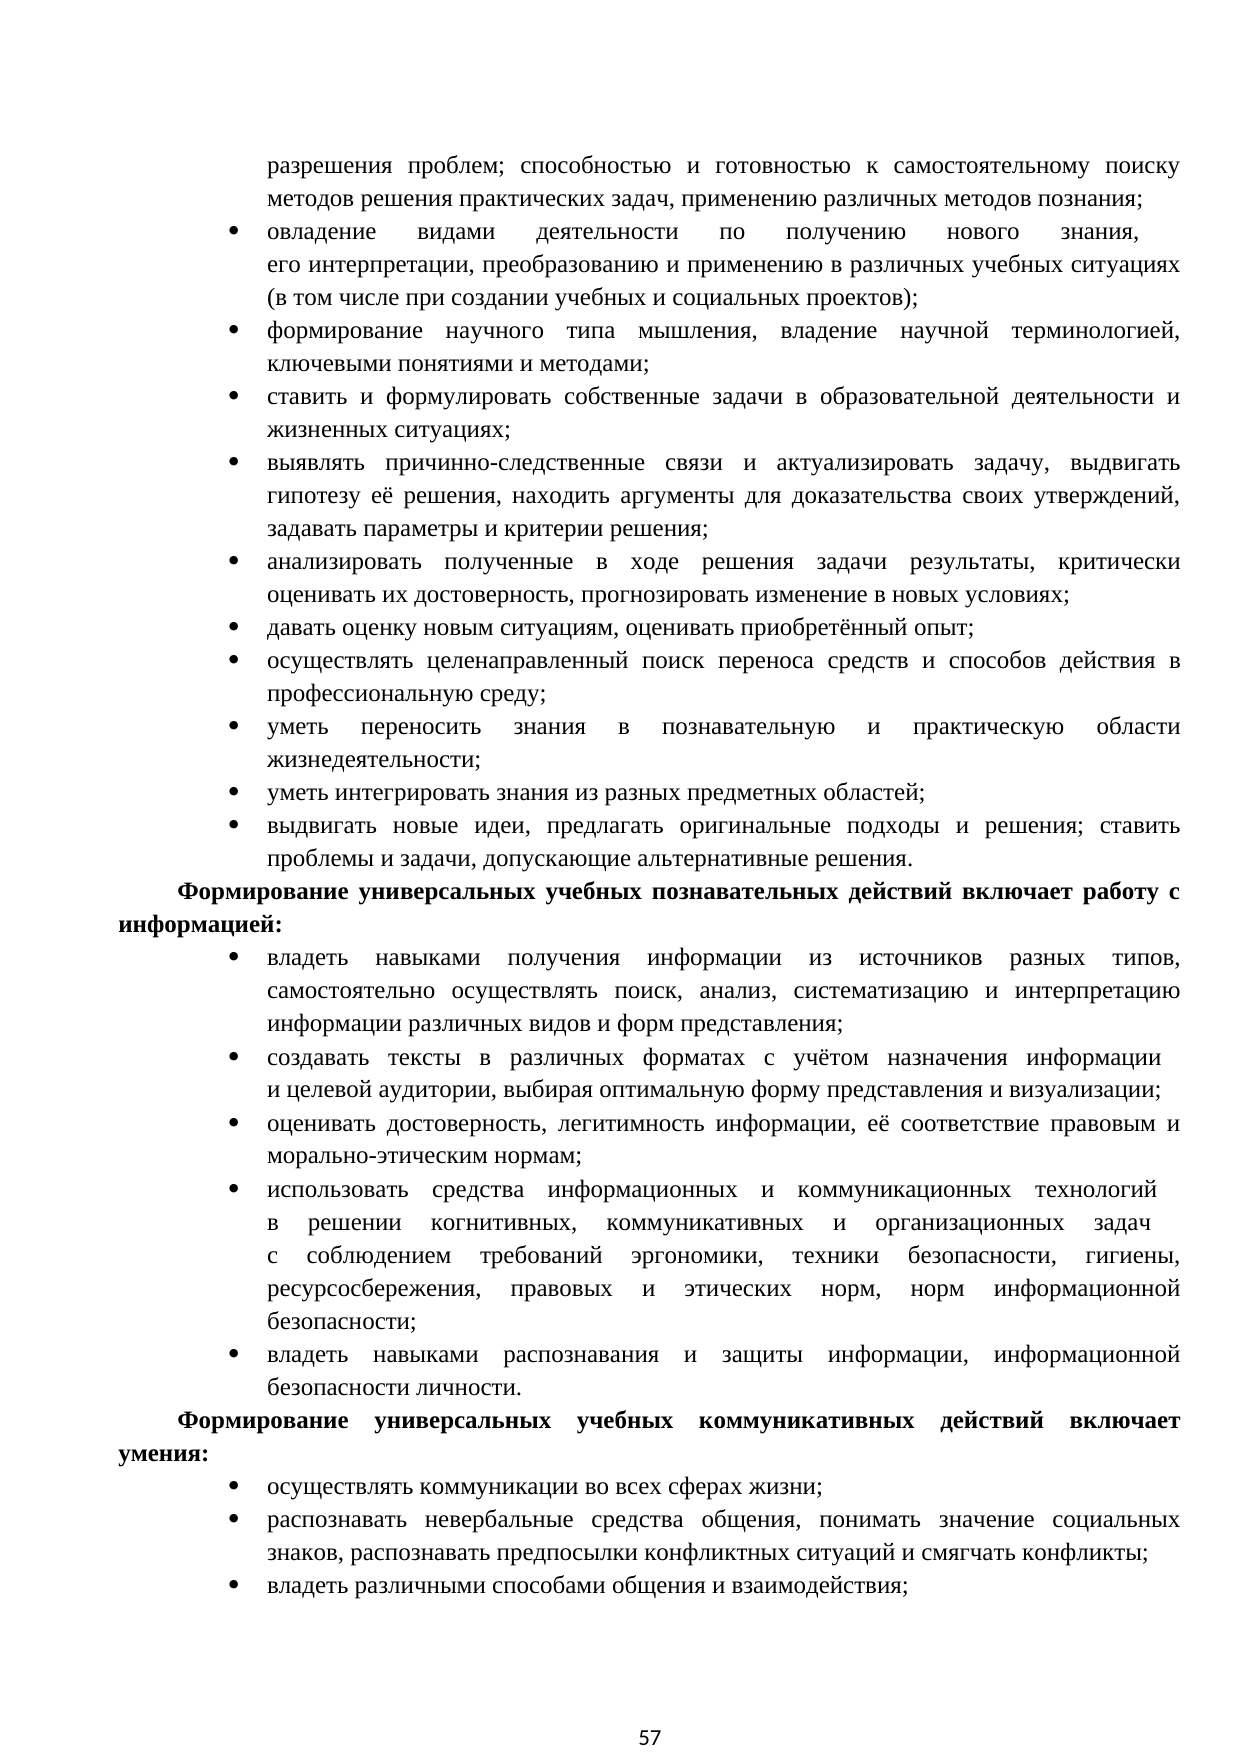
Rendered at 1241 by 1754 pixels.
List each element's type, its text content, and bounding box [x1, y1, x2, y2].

text Формирование универсальных учебных познавательных действий включает работу с информацией: [118, 876, 1181, 938]
list использовать средства информационных и коммуникационных технологий в решении когнитивных, коммуникативных и организационных задач с соблюдением требований эргономики, техники безопасности, гигиены, ресурсосбережения, правовых и этических норм, норм информационной безопасности; [229, 1174, 1181, 1334]
list ставить и формулировать собственные задачи в образовательной деятельности и жизненных ситуациях; [229, 381, 1181, 443]
list осуществлять коммуникации во всех сферах жизни; [229, 1471, 1181, 1499]
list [229, 150, 1181, 212]
list создавать тексты в различных форматах с учётом назначения информации и целевой аудитории, выбирая оптимальную форму представления и визуализации; [229, 1042, 1181, 1103]
list анализировать полученные в ходе решения задачи результаты, критически оценивать их достоверность, прогнозировать изменение в новых условиях; [229, 546, 1181, 608]
list формирование научного типа мышления, владение научной терминологией, ключевыми понятиями и методами; [229, 315, 1181, 377]
list оценивать достоверность, легитимность информации, её соответствие правовым и морально-этическим нормам; [229, 1108, 1181, 1169]
list осуществлять целенаправленный поиск переноса средств и способов действия в профессиональную среду; [229, 645, 1181, 707]
list владеть навыками получения информации из источников разных типов, самостоятельно осуществлять поиск, анализ, систематизацию и интерпретацию информации различных видов и форм представления; [229, 942, 1181, 1037]
list выдвигать новые идеи, предлагать оригинальные подходы и решения; ставить проблемы и задачи, допускающие альтернативные решения. [229, 810, 1181, 872]
list уметь интегрировать знания из разных предметных областей; [229, 777, 1181, 806]
list давать оценку новым ситуациям, оценивать приобретённый опыт; [229, 612, 1181, 641]
list распознавать невербальные средства общения, понимать значение социальных знаков, распознавать предпосылки конфликтных ситуаций и смягчать конфликты; [229, 1504, 1181, 1566]
list овладение видами деятельности по получению нового знания, его интерпретации, преобразованию и применению в различных учебных ситуациях (в том числе при создании учебных и социальных проектов); [229, 216, 1181, 311]
text Формирование универсальных учебных коммуникативных действий включает умения: [118, 1405, 1181, 1467]
list владеть навыками распознавания и защиты информации, информационной безопасности личности. [229, 1339, 1181, 1401]
list владеть различными способами общения и взаимодействия; [229, 1570, 1181, 1599]
list уметь переносить знания в познавательную и практическую области жизнедеятельности; [229, 711, 1181, 773]
list выявлять причинно-следственные связи и актуализировать задачу, выдвигать гипотезу её решения, находить аргументы для доказательства своих утверждений, задавать параметры и критерии решения; [229, 447, 1181, 542]
